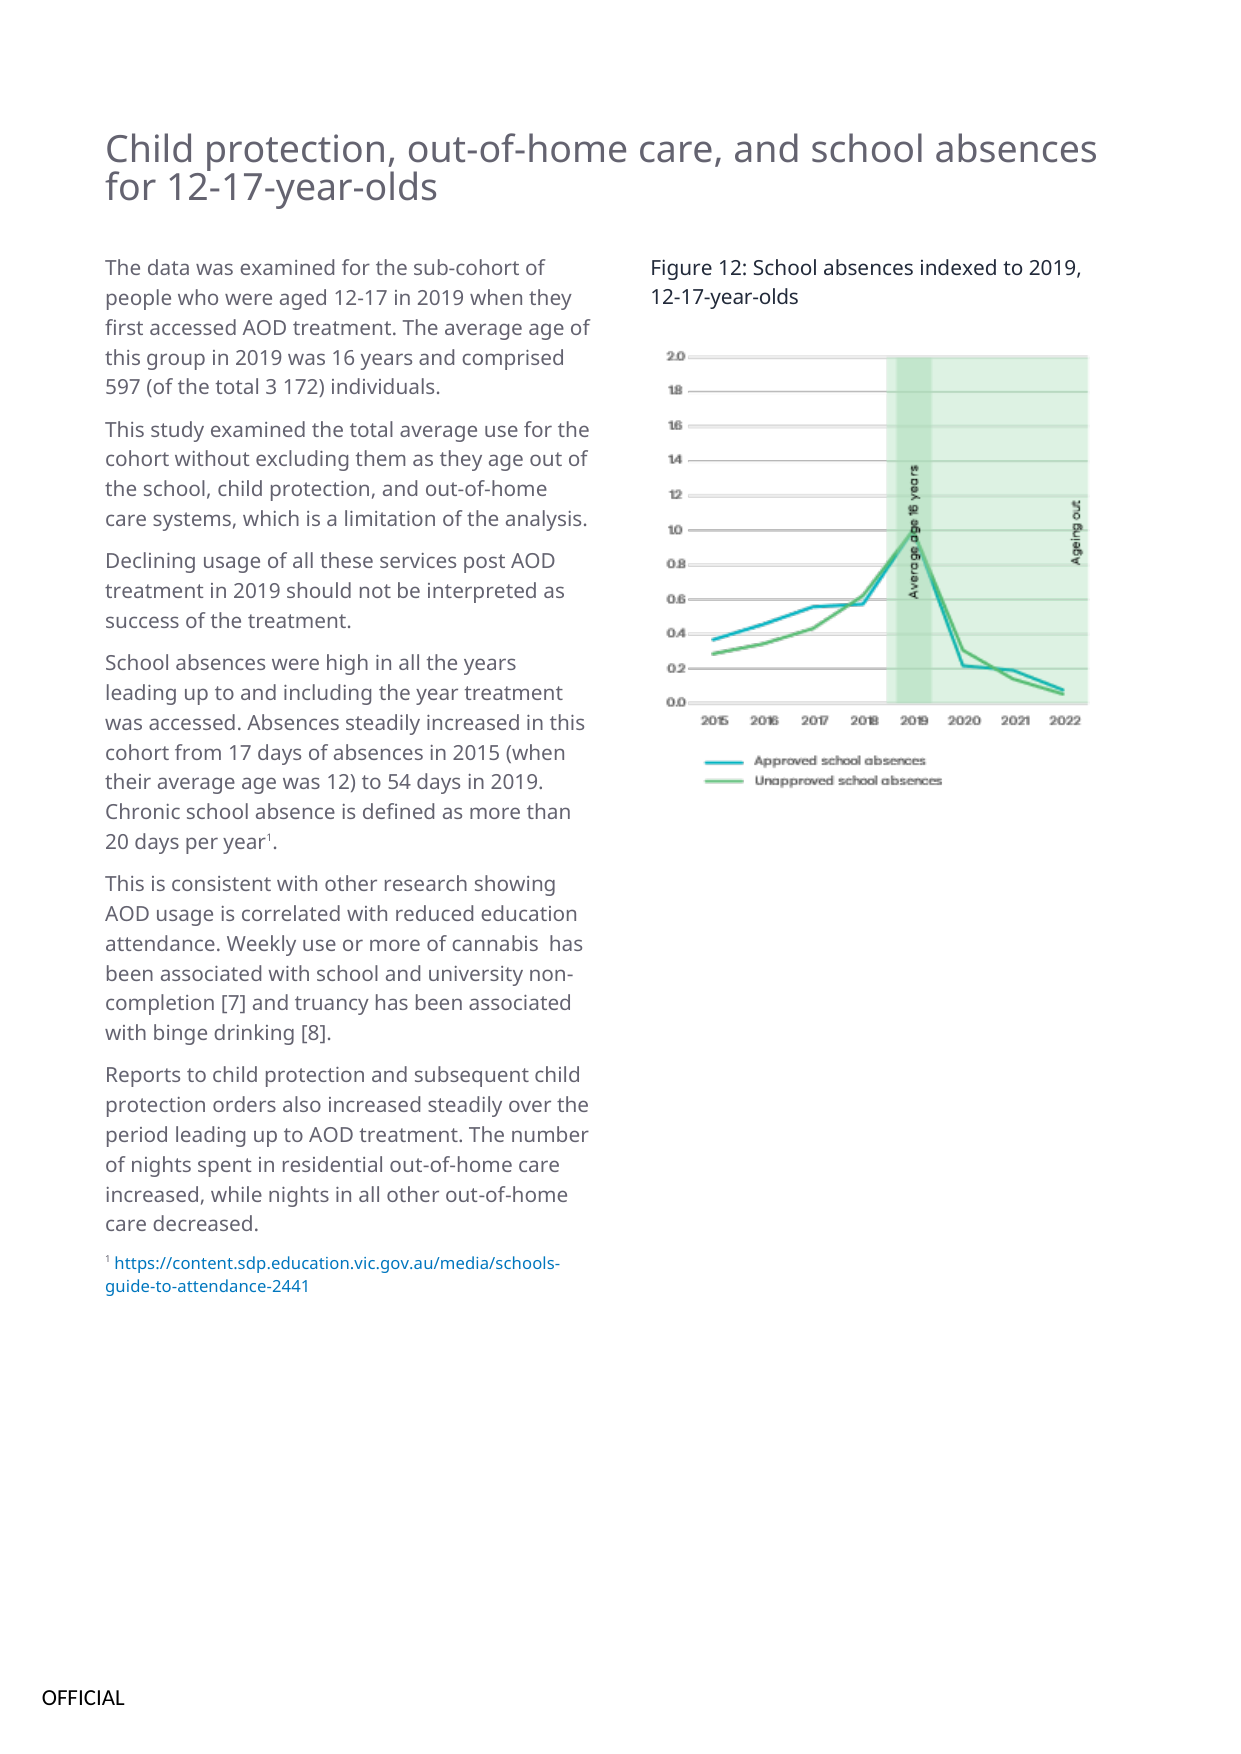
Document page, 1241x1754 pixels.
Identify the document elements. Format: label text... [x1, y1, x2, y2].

text Reports to child protection and subsequent child protection orders also increased steadily over the period leading up to AOD treatment. The number of nights spent in residential out-of-home care increased, while nights in all other out-of-home care decreased. [105, 1061, 590, 1238]
text School absences were high in all the years leading up to and including the year treatment was accessed. Absences steadily increased in this cohort from 17 days of absences in 2015 (when their average age was 12) to 54 days in 2019. Chronic school absence is defined as more than 20 days per year1. [105, 648, 590, 856]
text Figure 12: School absences indexed to 2019, 12-17-year-olds [650, 253, 1135, 310]
picture [650, 331, 1105, 801]
text This study examined the total average use for the cohort without excluding them as they age out of the school, child protection, and out-of-home care systems, which is a limitation of the analysis. [105, 415, 590, 533]
subtitle Child protection, out-of-home care, and school absences for 12-17-year-olds [105, 130, 1135, 212]
text The data was examined for the sub-cohort of people who were aged 12-17 in 2019 when they first accessed AOD treatment. The average age of this group in 2019 was 16 years and comprised 597 (of the total 3 172) individuals. [105, 253, 590, 401]
text 1 https://content.sdp.education.vic.gov.au/media/schools-guide-to-attendance-2441 [105, 1252, 590, 1297]
text Declining usage of all these services post AOD treatment in 2019 should not be interpreted as success of the treatment. [105, 546, 590, 634]
text This is consistent with other research showing AOD usage is correlated with reduced education attendance. Weekly use or more of cannabis has been associated with school and university non-completion [7] and truancy has been associated with binge drinking [8]. [105, 869, 590, 1047]
